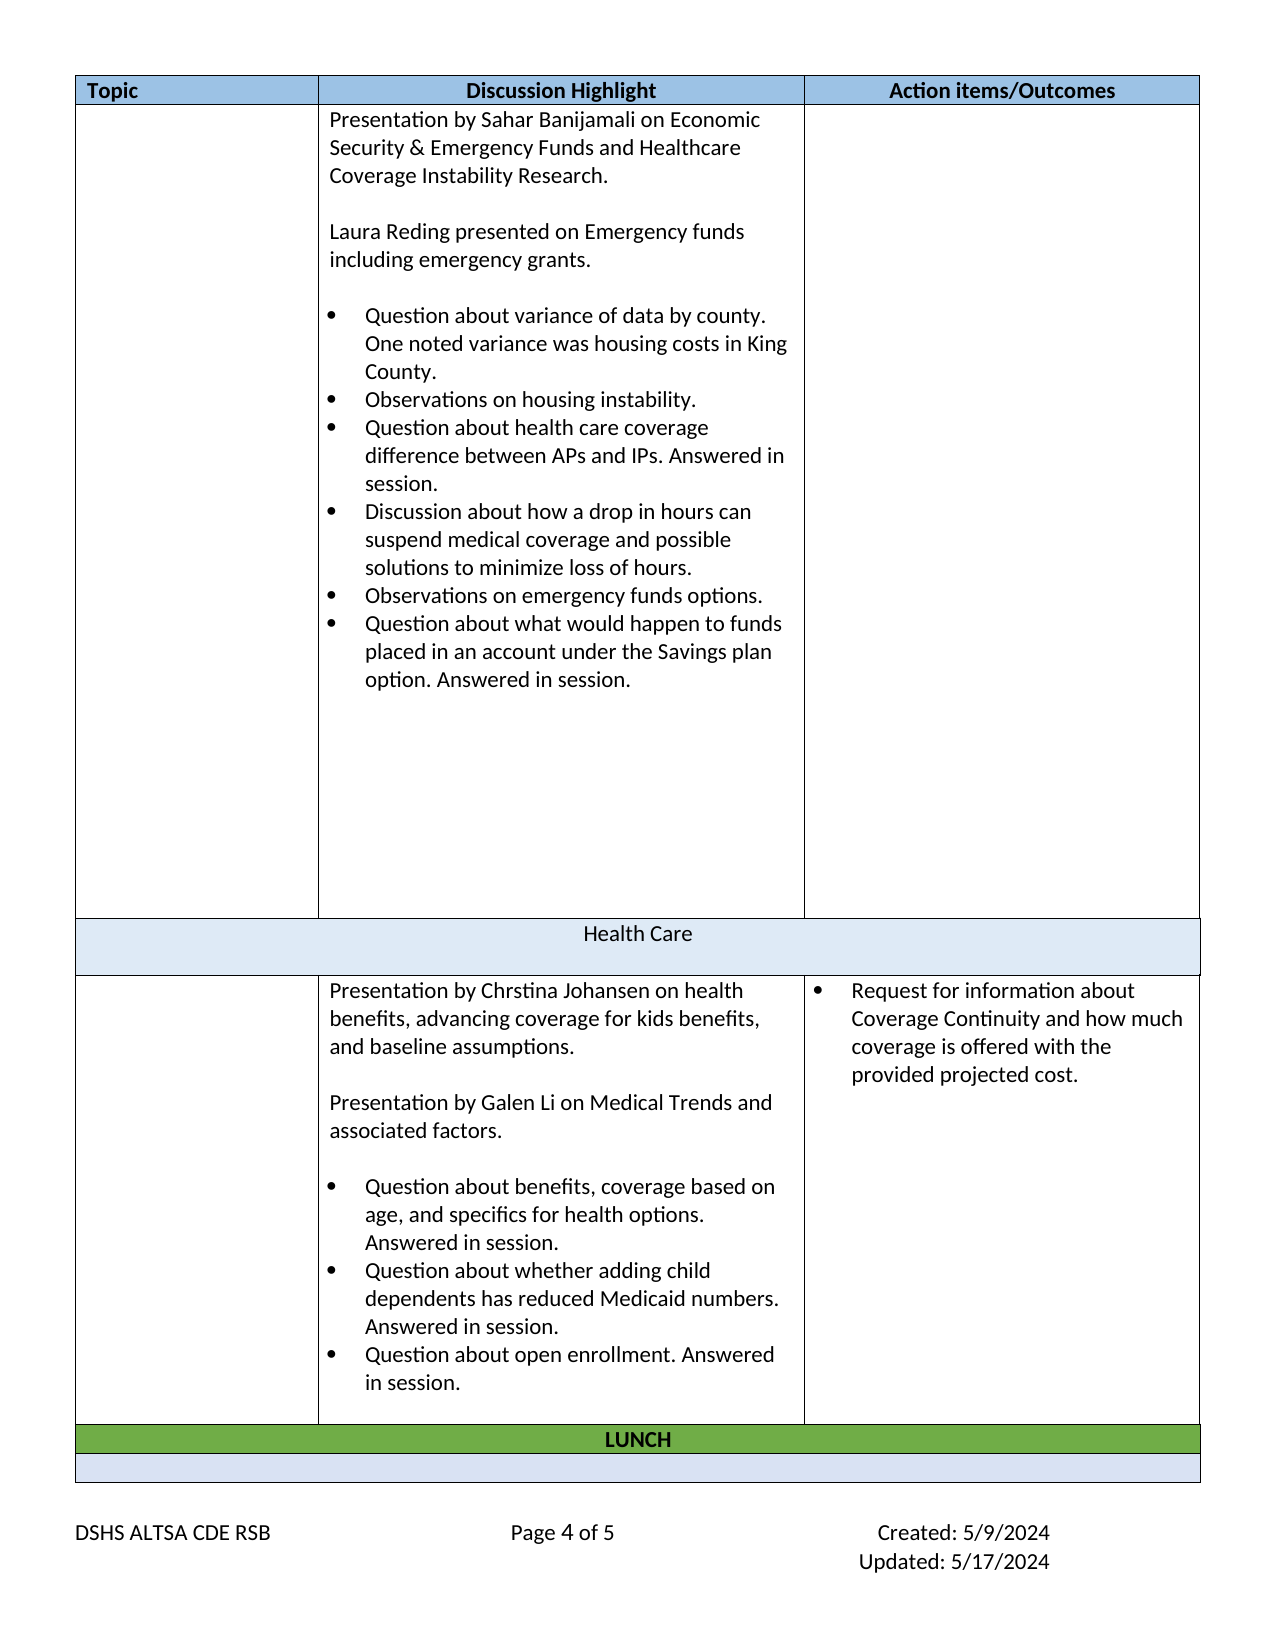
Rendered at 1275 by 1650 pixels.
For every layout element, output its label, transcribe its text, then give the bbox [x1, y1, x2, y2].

table_cell [805, 105, 1199, 918]
table_header Topic [76, 76, 318, 104]
table_cell Presentation by Chrstina Johansen on health benefits, advancing coverage for kids benefits, and baseline assumptions. Presentation by Galen Li on Medical Trends and associated factors. Question about benefits, coverage based on age, and specifics for health options. Answered in session. Question about whether adding child dependents has reduced Medicaid numbers. Answered in session. Question about open enrollment. Answered in session. [319, 976, 804, 1424]
table_header Discussion Highlight [319, 76, 804, 104]
table_cell [76, 105, 318, 918]
table_cell [76, 976, 318, 1424]
table_cell [76, 1454, 1200, 1482]
table_header Action items/Outcomes [805, 76, 1199, 104]
table_cell Request for information about Coverage Continuity and how much coverage is offered with the provided projected cost. [805, 976, 1199, 1424]
table_cell Health Care [76, 919, 1200, 975]
table_cell Presentation by Sahar Banijamali on Economic Security & Emergency Funds and Healthcare Coverage Instability Research. Laura Reding presented on Emergency funds including emergency grants. Question about variance of data by county. One noted variance was housing costs in King County. Observations on housing instability. Question about health care coverage difference between APs and IPs. Answered in session. Discussion about how a drop in hours can suspend medical coverage and possible solutions to minimize loss of hours. Observations on emergency funds options. Question about what would happen to funds placed in an account under the Savings plan option. Answered in session. [319, 105, 804, 918]
table_cell LUNCH [76, 1425, 1200, 1453]
